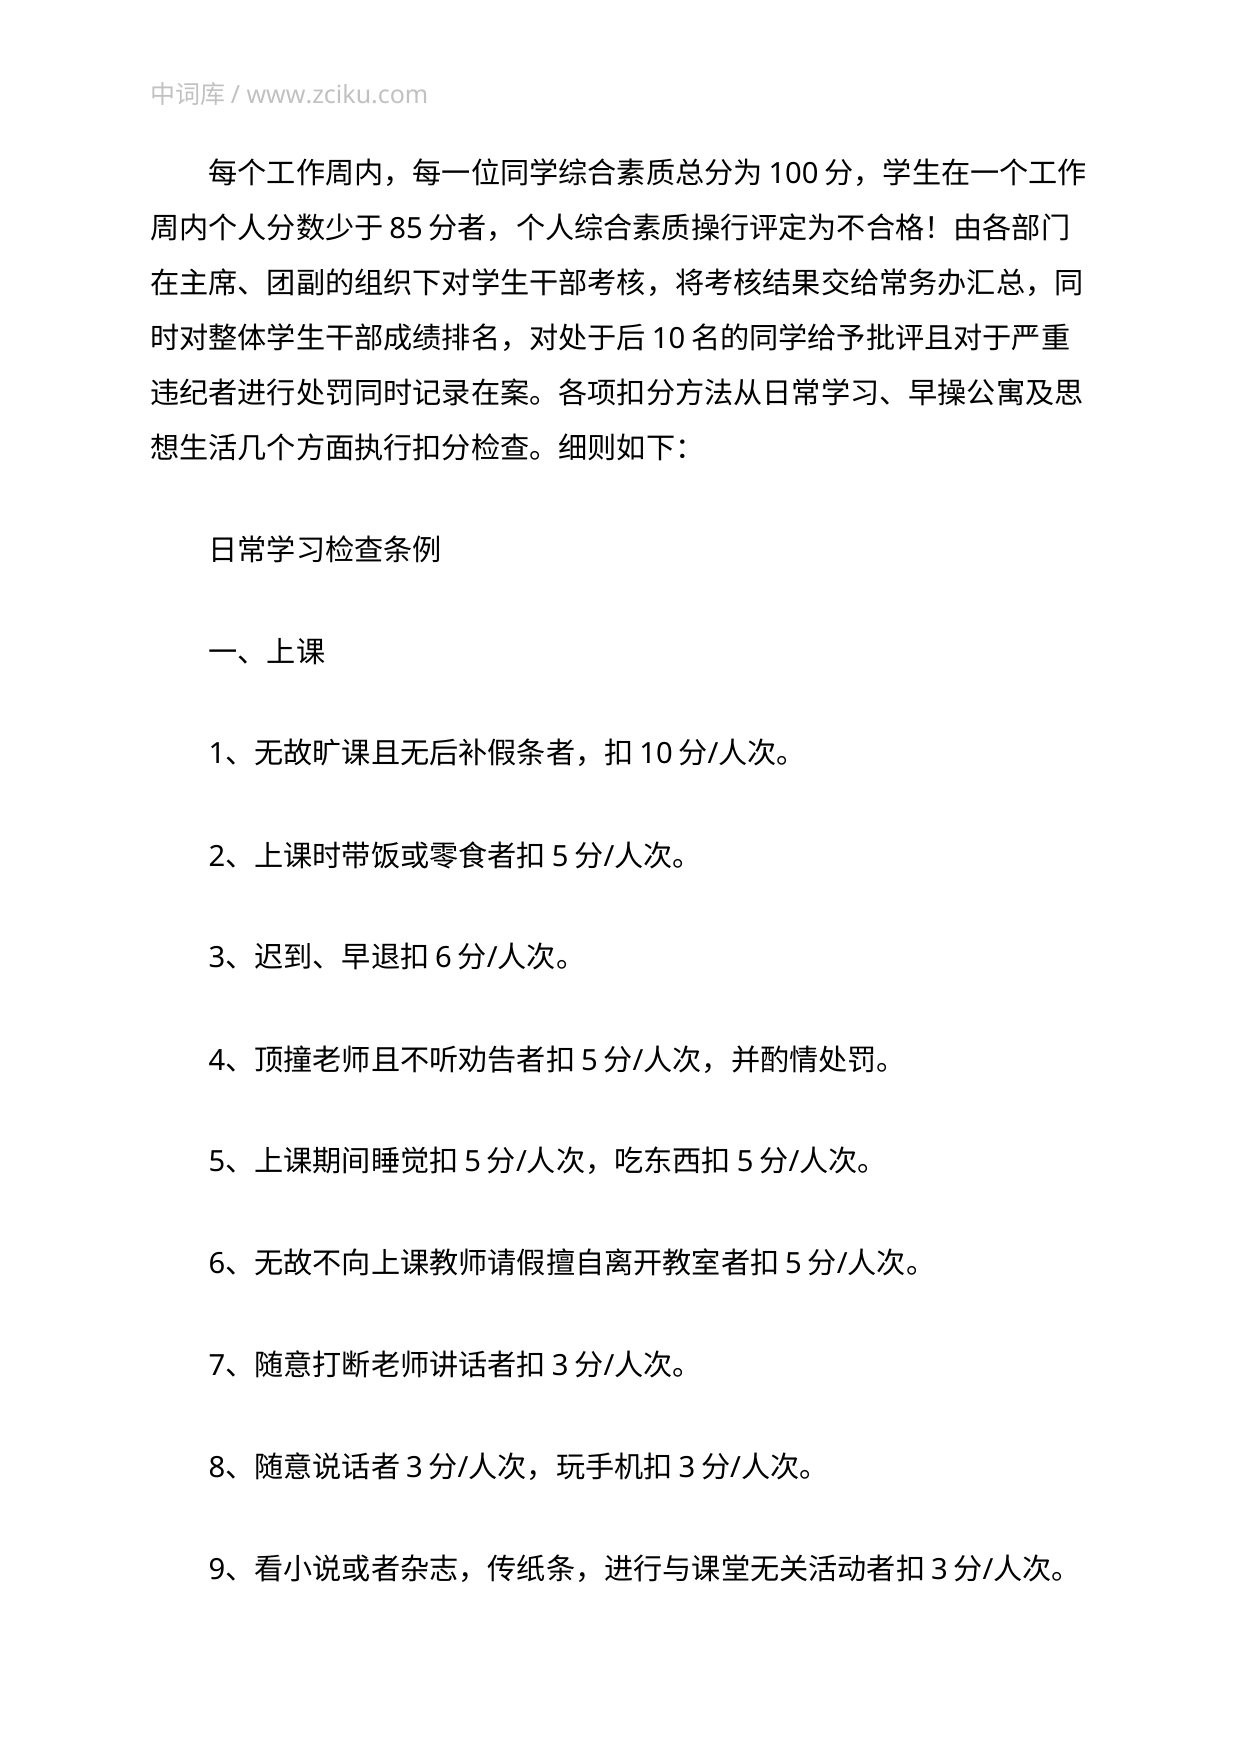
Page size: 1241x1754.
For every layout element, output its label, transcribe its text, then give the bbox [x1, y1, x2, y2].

text 3、迟到、早退扣6分/人次。 [150, 934, 1090, 976]
text 日常学习检查条例 [150, 527, 1090, 569]
text 5、上课期间睡觉扣5分/人次，吃东西扣5分/人次。 [150, 1138, 1090, 1180]
text 每个工作周内，每一位同学综合素质总分为100分，学生在一个工作周内个人分数少于85分者，个人综合素质操行评定为不合格！由各部门在主席、团副的组织下对学生干部考核，将考核结果交给常务办汇总，同时对整体学生干部成绩排名，对处于后10名的同学给予批评且对于严重违纪者进行处罚同时记录在案。各项扣分方法从日常学习、早操公寓及思想生活几个方面执行扣分检查。细则如下： [150, 150, 1090, 467]
text 1、无故旷课且无后补假条者，扣10分/人次。 [150, 730, 1090, 772]
text 8、随意说话者3分/人次，玩手机扣3分/人次。 [150, 1444, 1090, 1486]
text 7、随意打断老师讲话者扣3分/人次。 [150, 1342, 1090, 1384]
text 9、看小说或者杂志，传纸条，进行与课堂无关活动者扣3分/人次。 [150, 1546, 1090, 1588]
text 4、顶撞老师且不听劝告者扣5分/人次，并酌情处罚。 [150, 1036, 1090, 1078]
text 一、上课 [150, 628, 1090, 671]
text 6、无故不向上课教师请假擅自离开教室者扣5分/人次。 [150, 1240, 1090, 1282]
text 2、上课时带饭或零食者扣5分/人次。 [150, 832, 1090, 874]
